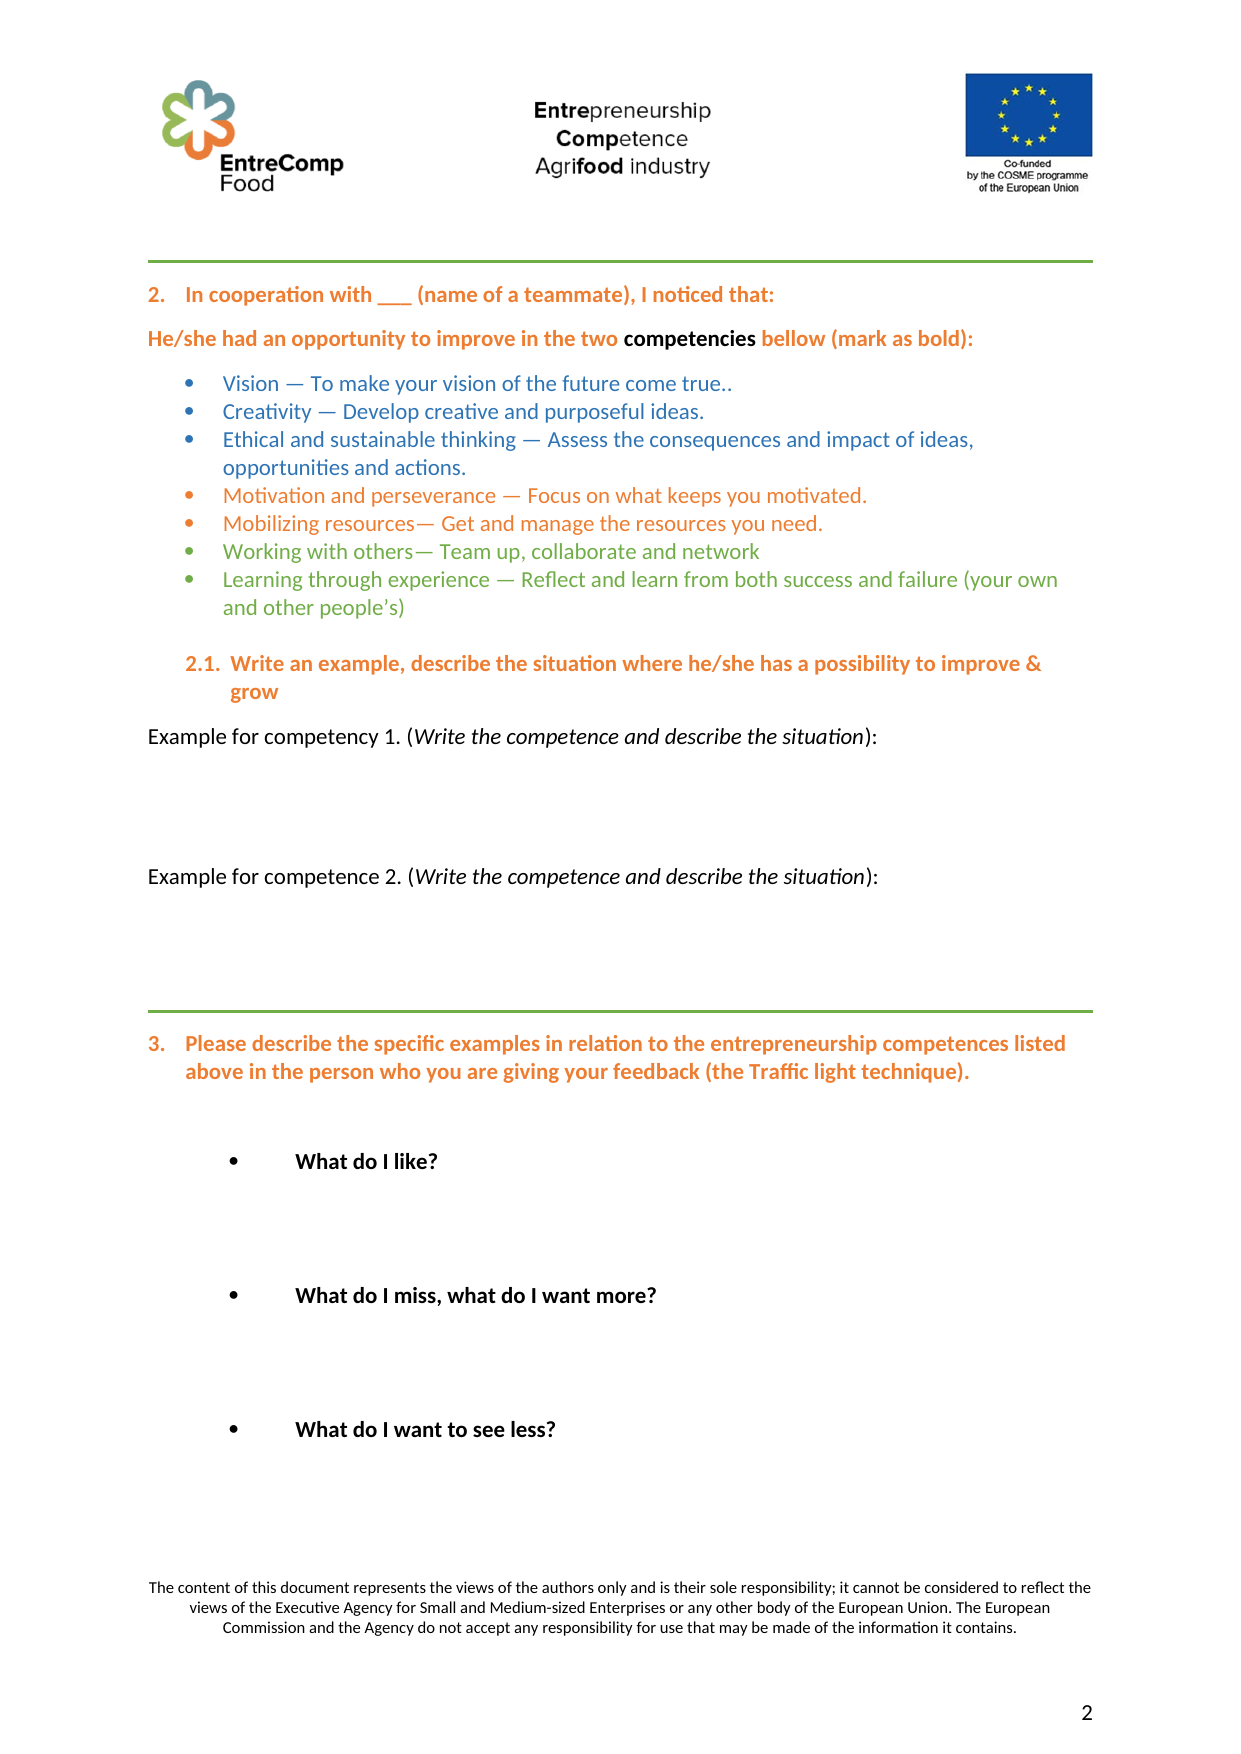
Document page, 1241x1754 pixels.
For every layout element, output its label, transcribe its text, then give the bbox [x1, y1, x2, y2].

list Ethical and sustainable thinking — Assess the consequences and impact of ideas, opportunities and actions. [185, 425, 1093, 481]
list What do I want to see less? [223, 1415, 1093, 1443]
list Learning through experience — Reflect and learn from both success and failure (your own and other people’s) [185, 565, 1093, 621]
list Motivation and perseverance — Focus on what keeps you motivated. [185, 481, 1093, 509]
list Mobilizing resources— Get and manage the resources you need. [185, 509, 1093, 537]
list Working with others— Team up, collaborate and network [185, 537, 1093, 565]
list Write an example, describe the situation where he/she has a possibility to improve & grow [185, 649, 1093, 705]
text He/she had an opportunity to improve in the two competencies bellow (mark as bold): [148, 324, 1093, 352]
list In cooperation with ___ (name of a teammate), I noticed that: [148, 280, 1093, 308]
list Creativity — Develop creative and purposeful ideas. [185, 397, 1093, 425]
list Please describe the specific examples in relation to the entrepreneurship competences listed above in the person who you are giving your feedback (the Traffic light technique). [148, 1029, 1093, 1086]
text Example for competency 1. (Write the competence and describe the situation): [148, 722, 1093, 750]
picture [963, 71, 1094, 194]
list What do I miss, what do I want more? [223, 1281, 1093, 1309]
text Example for competence 2. (Write the competence and describe the situation): [148, 862, 1093, 890]
list What do I like? [223, 1147, 1093, 1175]
text The content of this document represents the views of the authors only and is their sole responsibility; it cannot be considered to reflect the views of the Executive Agency for Small and Medium-sized Enterprises or any other body of the European Union. The European Commission and the Agency do not accept any responsibility for use that may be made of the information it contains. [148, 1577, 1093, 1638]
list Vision — To make your vision of the future come true.. [185, 369, 1093, 397]
picture [148, 65, 717, 203]
